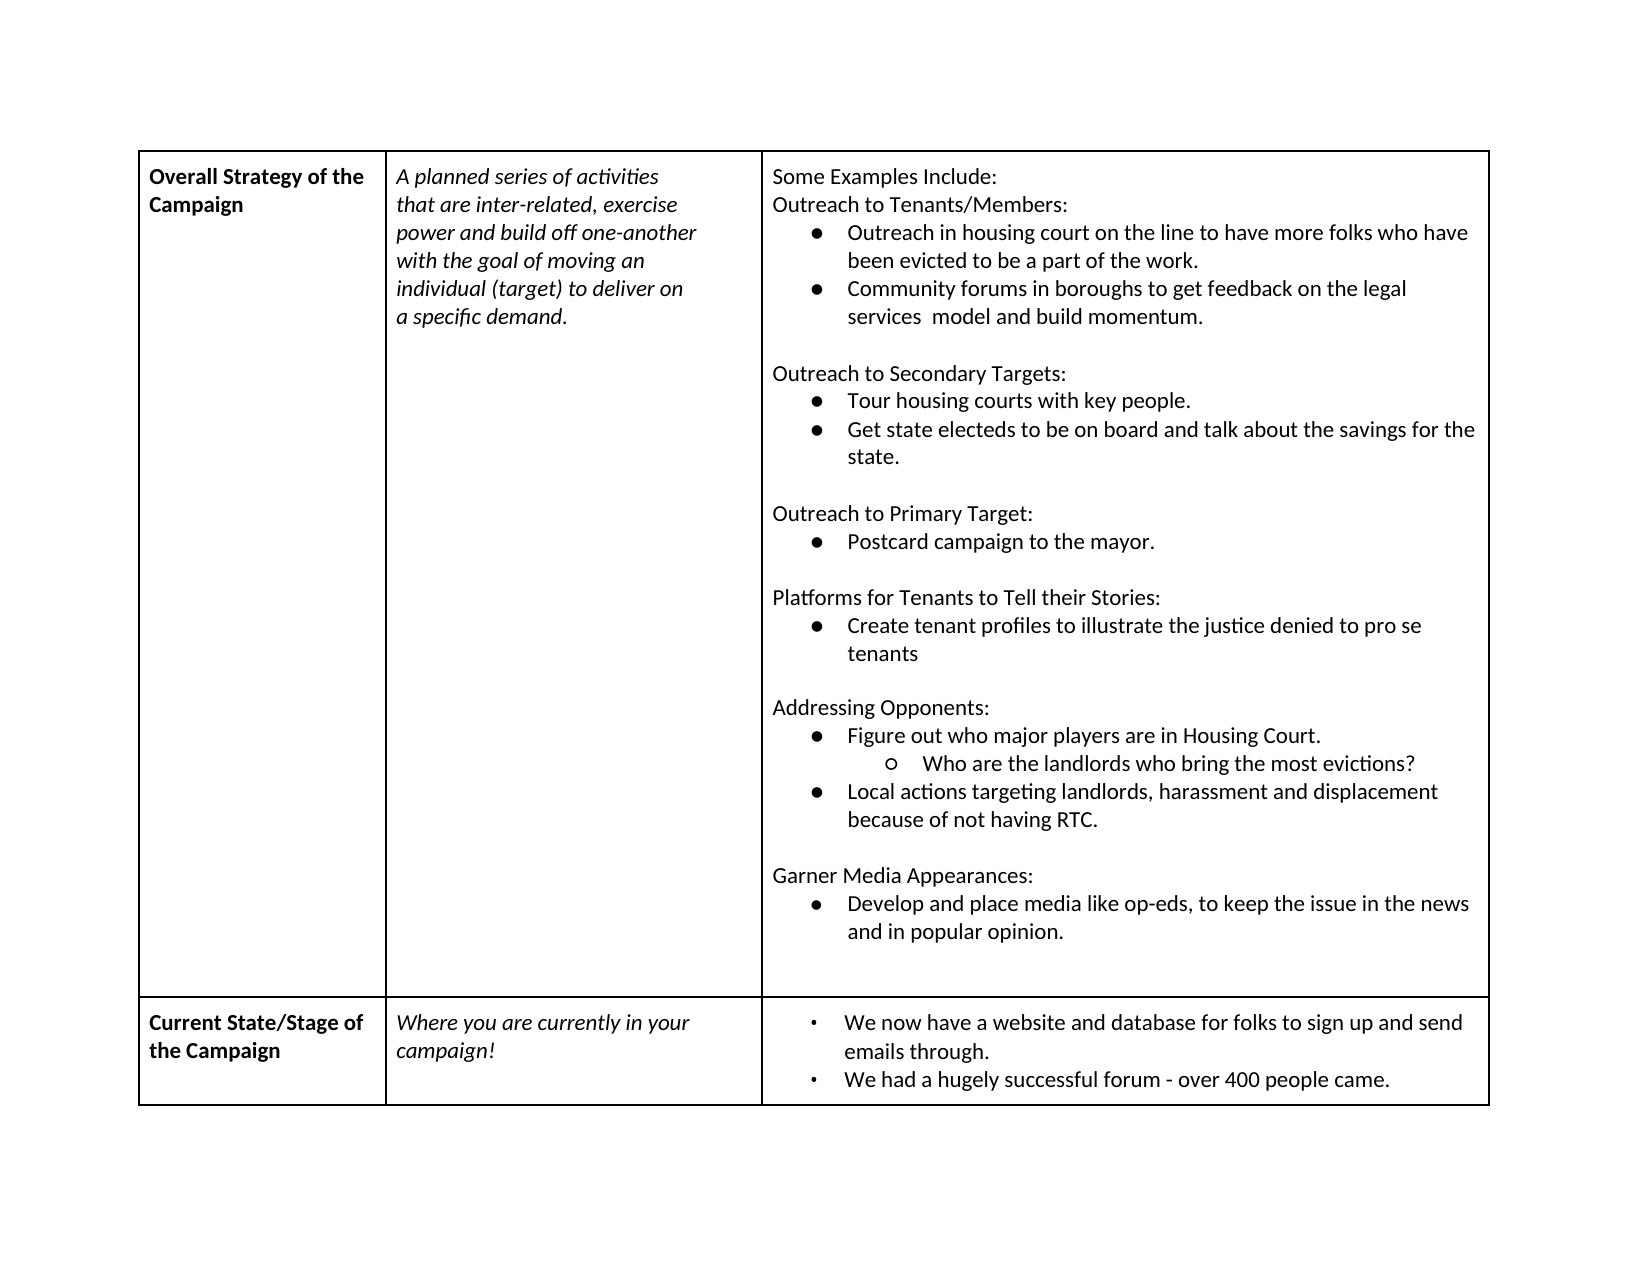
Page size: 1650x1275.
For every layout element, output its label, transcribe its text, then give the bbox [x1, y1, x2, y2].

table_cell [763, 998, 1488, 1104]
table_cell A planned series of activities that are inter-related, exercise power and build off one-another with the goal of moving an individual (target) to deliver on a specific demand. [387, 152, 761, 996]
table_cell Overall Strategy of the Campaign [140, 152, 385, 996]
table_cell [140, 998, 385, 1104]
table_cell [387, 998, 761, 1104]
table_cell Some Examples Include: Outreach to Tenants/Members: Outreach in housing court on the line to have more folks who have been evicted to be a part of the work. Community forums in boroughs to get feedback on the legal services model and build momentum. Outreach to Secondary Targets: Tour housing courts with key people. Get state electeds to be on board and talk about the savings for the state. Outreach to Primary Target: Postcard campaign to the mayor. Platforms for Tenants to Tell their Stories: Create tenant profiles to illustrate the justice denied to pro se tenants Addressing Opponents: Figure out who major players are in Housing Court. Who are the landlords who bring the most evictions? Local actions targeting landlords, harassment and displacement because of not having RTC. Garner Media Appearances: Develop and place media like op-eds, to keep the issue in the news and in popular opinion. [763, 152, 1488, 996]
